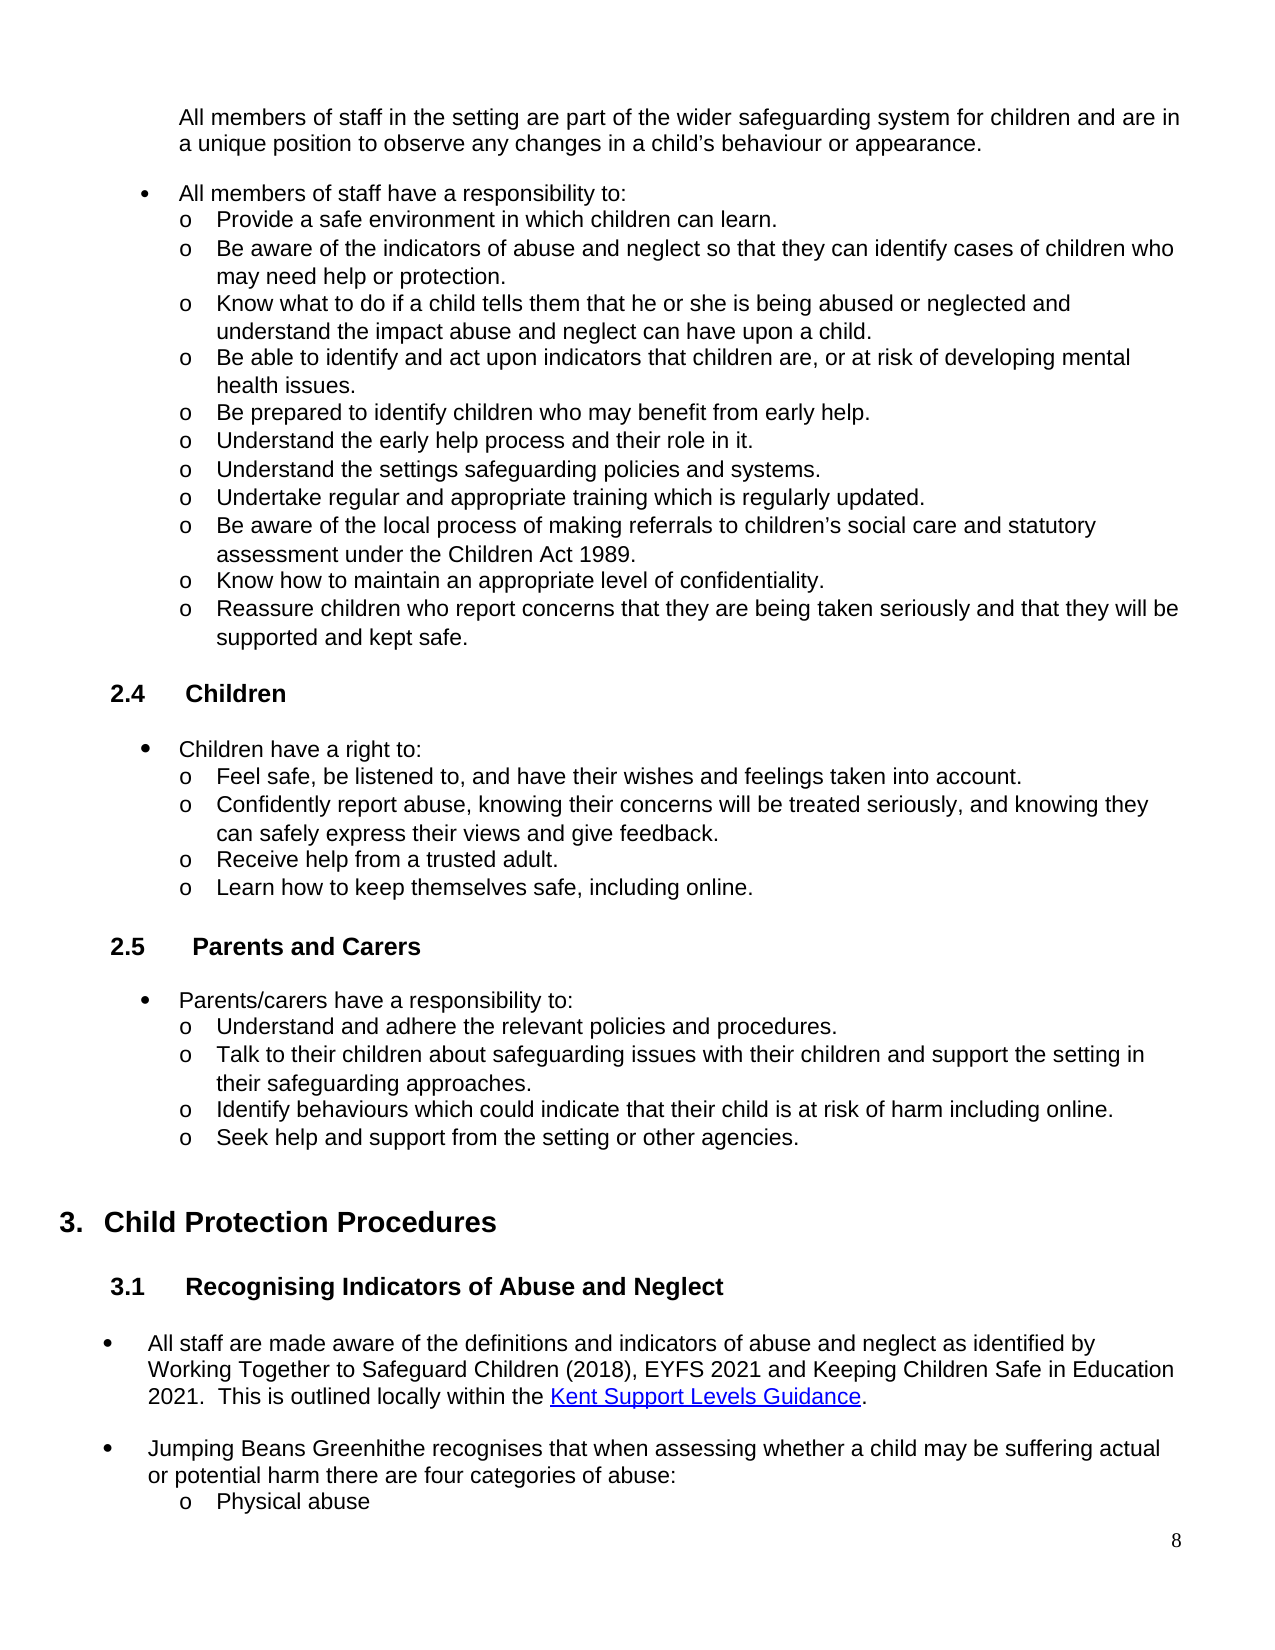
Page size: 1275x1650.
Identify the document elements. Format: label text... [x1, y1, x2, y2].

list Understand and adhere the relevant policies and procedures. [178, 1013, 1181, 1041]
list All staff are made aware of the definitions and indicators of abuse and neglect as identified by Working Together to Safeguard Children (2018), EYFS 2021 and Keeping Children Safe in Education 2021. This is outlined locally within the Kent Support Levels Guidance. [103, 1330, 1181, 1409]
list Undertake regular and appropriate training which is regularly updated. [178, 484, 1181, 512]
list Receive help from a trusted adult. [178, 846, 1181, 874]
list Provide a safe environment in which children can learn. [178, 206, 1181, 235]
list Learn how to keep themselves safe, including online. [178, 874, 1181, 903]
list Be aware of the local process of making referrals to children’s social care and statutory assessment under the Children Act 1989. [178, 512, 1181, 567]
list Be able to identify and act upon indicators that children are, or at risk of developing mental health issues. [178, 344, 1181, 399]
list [141, 103, 1181, 156]
list Know what to do if a child tells them that he or she is being abused or neglected and understand the impact abuse and neglect can have upon a child. [178, 289, 1181, 344]
list Talk to their children about safeguarding issues with their children and support the setting in their safeguarding approaches. [178, 1041, 1181, 1096]
list Understand the early help process and their role in it. [178, 427, 1181, 456]
list All members of staff have a responsibility to: [141, 180, 1181, 206]
list Parents/carers have a responsibility to: [141, 987, 1181, 1013]
list Child Protection Procedures [59, 1205, 1181, 1239]
list Jumping Beans Greenhithe recognises that when assessing whether a child may be suffering actual or potential harm there are four categories of abuse: [103, 1435, 1181, 1488]
list Feel safe, be listened to, and have their wishes and feelings taken into account. [178, 763, 1181, 791]
list Physical abuse [178, 1488, 1181, 1516]
list Be aware of the indicators of abuse and neglect so that they can identify cases of children who may need help or protection. [178, 235, 1181, 289]
list Identify behaviours which could indicate that their child is at risk of harm including online. [178, 1096, 1181, 1124]
list Recognising Indicators of Abuse and Neglect [110, 1272, 1181, 1301]
list Confidently report abuse, knowing their concerns will be treated seriously, and knowing they can safely express their views and give feedback. [178, 791, 1181, 846]
list Know how to maintain an appropriate level of confidentiality. [178, 567, 1181, 595]
list Parents and Carers [110, 931, 1181, 960]
list Reassure children who report concerns that they are being taken seriously and that they will be supported and kept safe. [178, 595, 1181, 650]
list Children have a right to: [141, 736, 1181, 763]
list Understand the settings safeguarding policies and systems. [178, 456, 1181, 484]
list Children [110, 679, 1181, 707]
list Seek help and support from the setting or other agencies. [178, 1124, 1181, 1153]
list Be prepared to identify children who may benefit from early help. [178, 399, 1181, 427]
